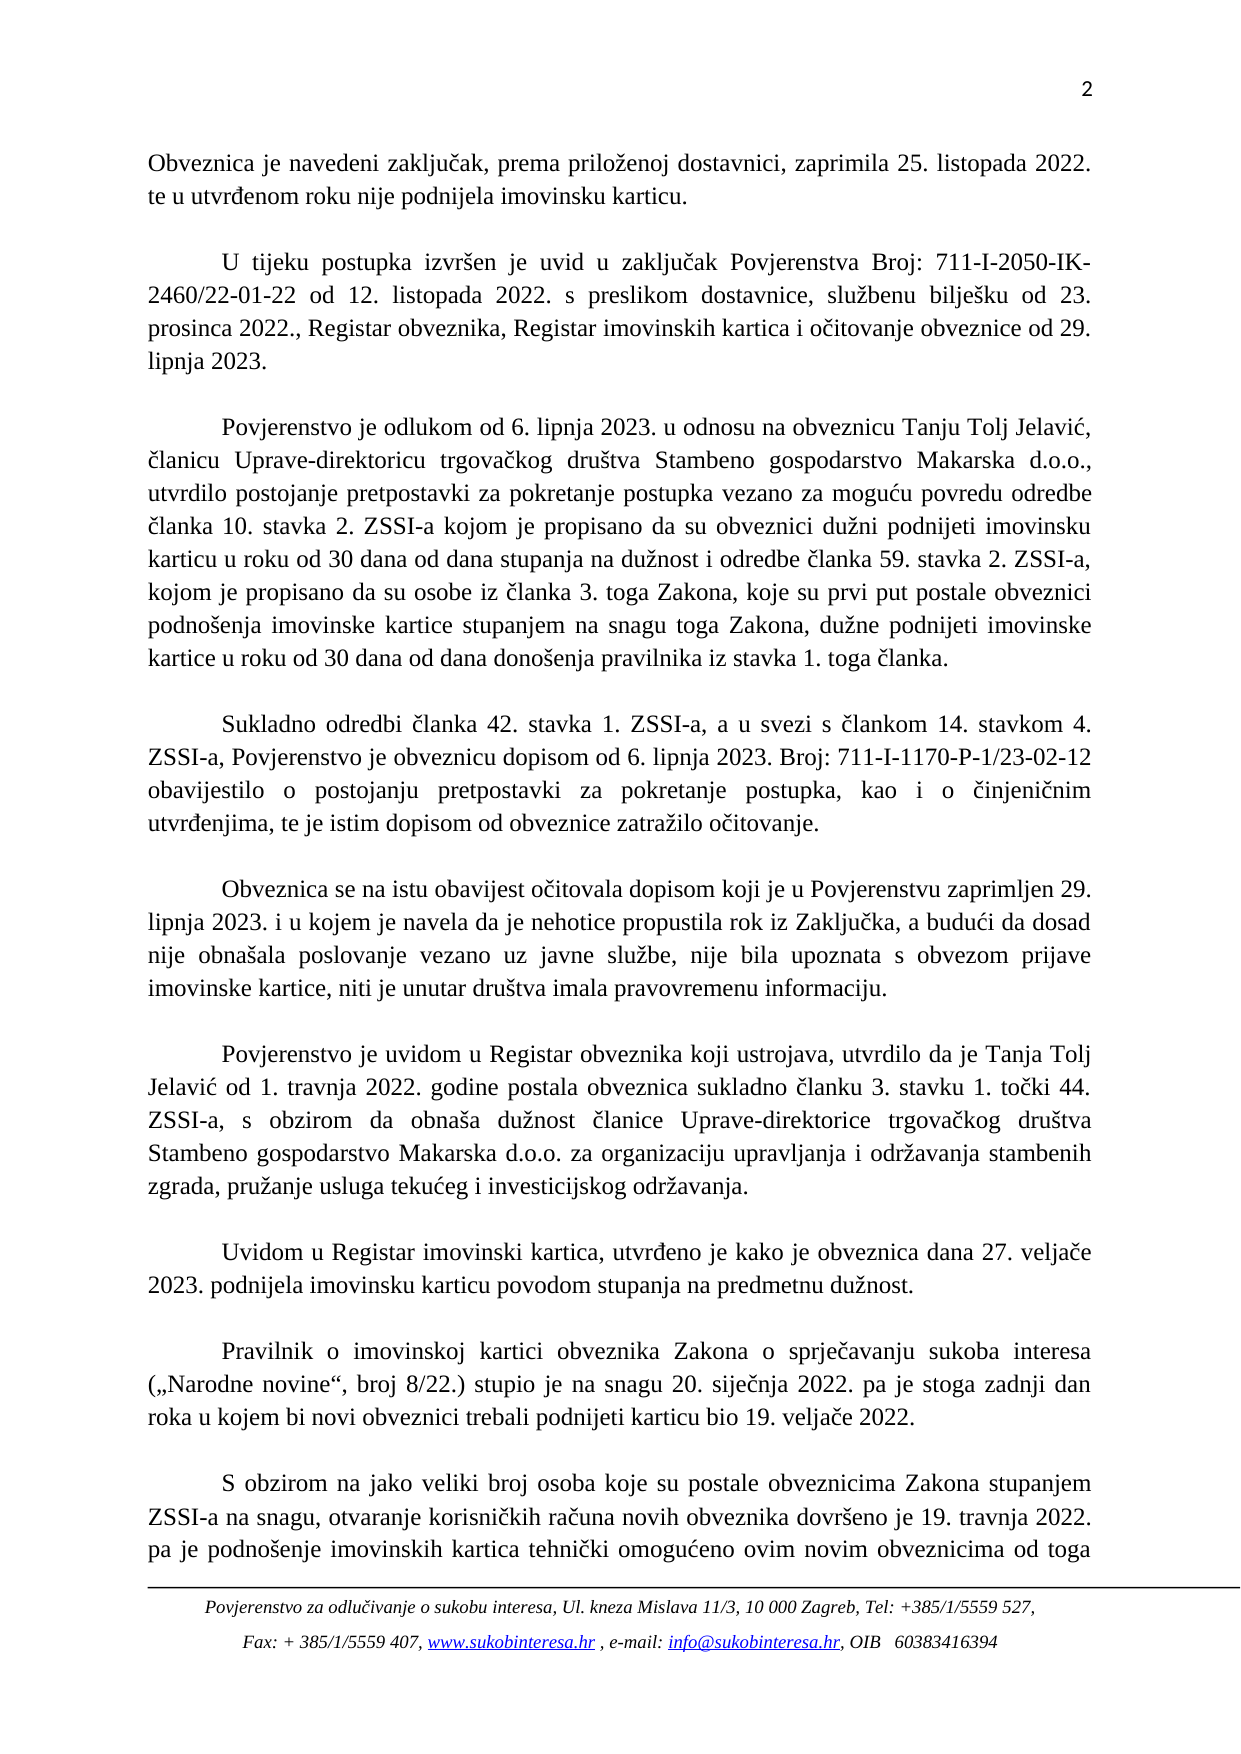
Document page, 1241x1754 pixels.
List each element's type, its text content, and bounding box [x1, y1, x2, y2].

text Povjerenstvo je odlukom od 6. lipnja 2023. u odnosu na obveznicu Tanju Tolj Jelavić, članicu Uprave-direktoricu trgovačkog društva Stambeno gospodarstvo Makarska d.o.o., utvrdilo postojanje pretpostavki za pokretanje postupka vezano za moguću povredu odredbe članka 10. stavka 2. ZSSI-a kojom je propisano da su obveznici dužni podnijeti imovinsku karticu u roku od 30 dana od dana stupanja na dužnost i odredbe članka 59. stavka 2. ZSSI-a, kojom je propisano da su osobe iz članka 3. toga Zakona, koje su prvi put postale obveznici podnošenja imovinske kartice stupanjem na snagu toga Zakona, dužne podnijeti imovinske kartice u roku od 30 dana od dana donošenja pravilnika iz stavka 1. toga članka. [148, 412, 1092, 672]
text Uvidom u Registar imovinski kartica, utvrđeno je kako je obveznica dana 27. veljače 2023. podnijela imovinsku karticu povodom stupanja na predmetnu dužnost. [148, 1237, 1092, 1299]
text Obveznica se na istu obavijest očitovala dopisom koji je u Povjerenstvu zaprimljen 29. lipnja 2023. i u kojem je navela da je nehotice propustila rok iz Zaključka, a budući da dosad nije obnašala poslovanje vezano uz javne službe, nije bila upoznata s obvezom prijave imovinske kartice, niti je unutar društva imala pravovremenu informaciju. [148, 874, 1092, 1002]
text U tijeku postupka izvršen je uvid u zaključak Povjerenstva Broj: 711-I-2050-IK-2460/22-01-22 od 12. listopada 2022. s preslikom dostavnice, službenu bilješku od 23. prosinca 2022., Registar obveznika, Registar imovinskih kartica i očitovanje obveznice od 29. lipnja 2023. [148, 247, 1092, 374]
text Povjerenstvo je uvidom u Registar obveznika koji ustrojava, utvrdilo da je Tanja Tolj Jelavić od 1. travnja 2022. godine postala obveznica sukladno članku 3. stavku 1. točki 44. ZSSI-a, s obzirom da obnaša dužnost članice Uprave-direktorice trgovačkog društva Stambeno gospodarstvo Makarska d.o.o. za organizaciju upravljanja i održavanja stambenih zgrada, pružanje usluga tekućeg i investicijskog održavanja. [148, 1039, 1092, 1200]
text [148, 1468, 1092, 1563]
text Pravilnik o imovinskoj kartici obveznika Zakona o sprječavanju sukoba interesa („Narodne novine“, broj 8/22.) stupio je na snagu 20. siječnja 2022. pa je stoga zadnji dan roka u kojem bi novi obveznici trebali podnijeti karticu bio 19. veljače 2022. [148, 1336, 1092, 1431]
text Sukladno odredbi članka 42. stavka 1. ZSSI-a, a u svezi s člankom 14. stavkom 4. ZSSI-a, Povjerenstvo je obveznicu dopisom od 6. lipnja 2023. Broj: 711-I-1170-P-1/23-02-12 obavijestilo o postojanju pretpostavki za pokretanje postupka, kao i o činjeničnim utvrđenjima, te je istim dopisom od obveznice zatražilo očitovanje. [148, 709, 1092, 837]
text Obveznica je navedeni zaključak, prema priloženoj dostavnici, zaprimila 25. listopada 2022. te u utvrđenom roku nije podnijela imovinsku karticu. [148, 148, 1092, 209]
